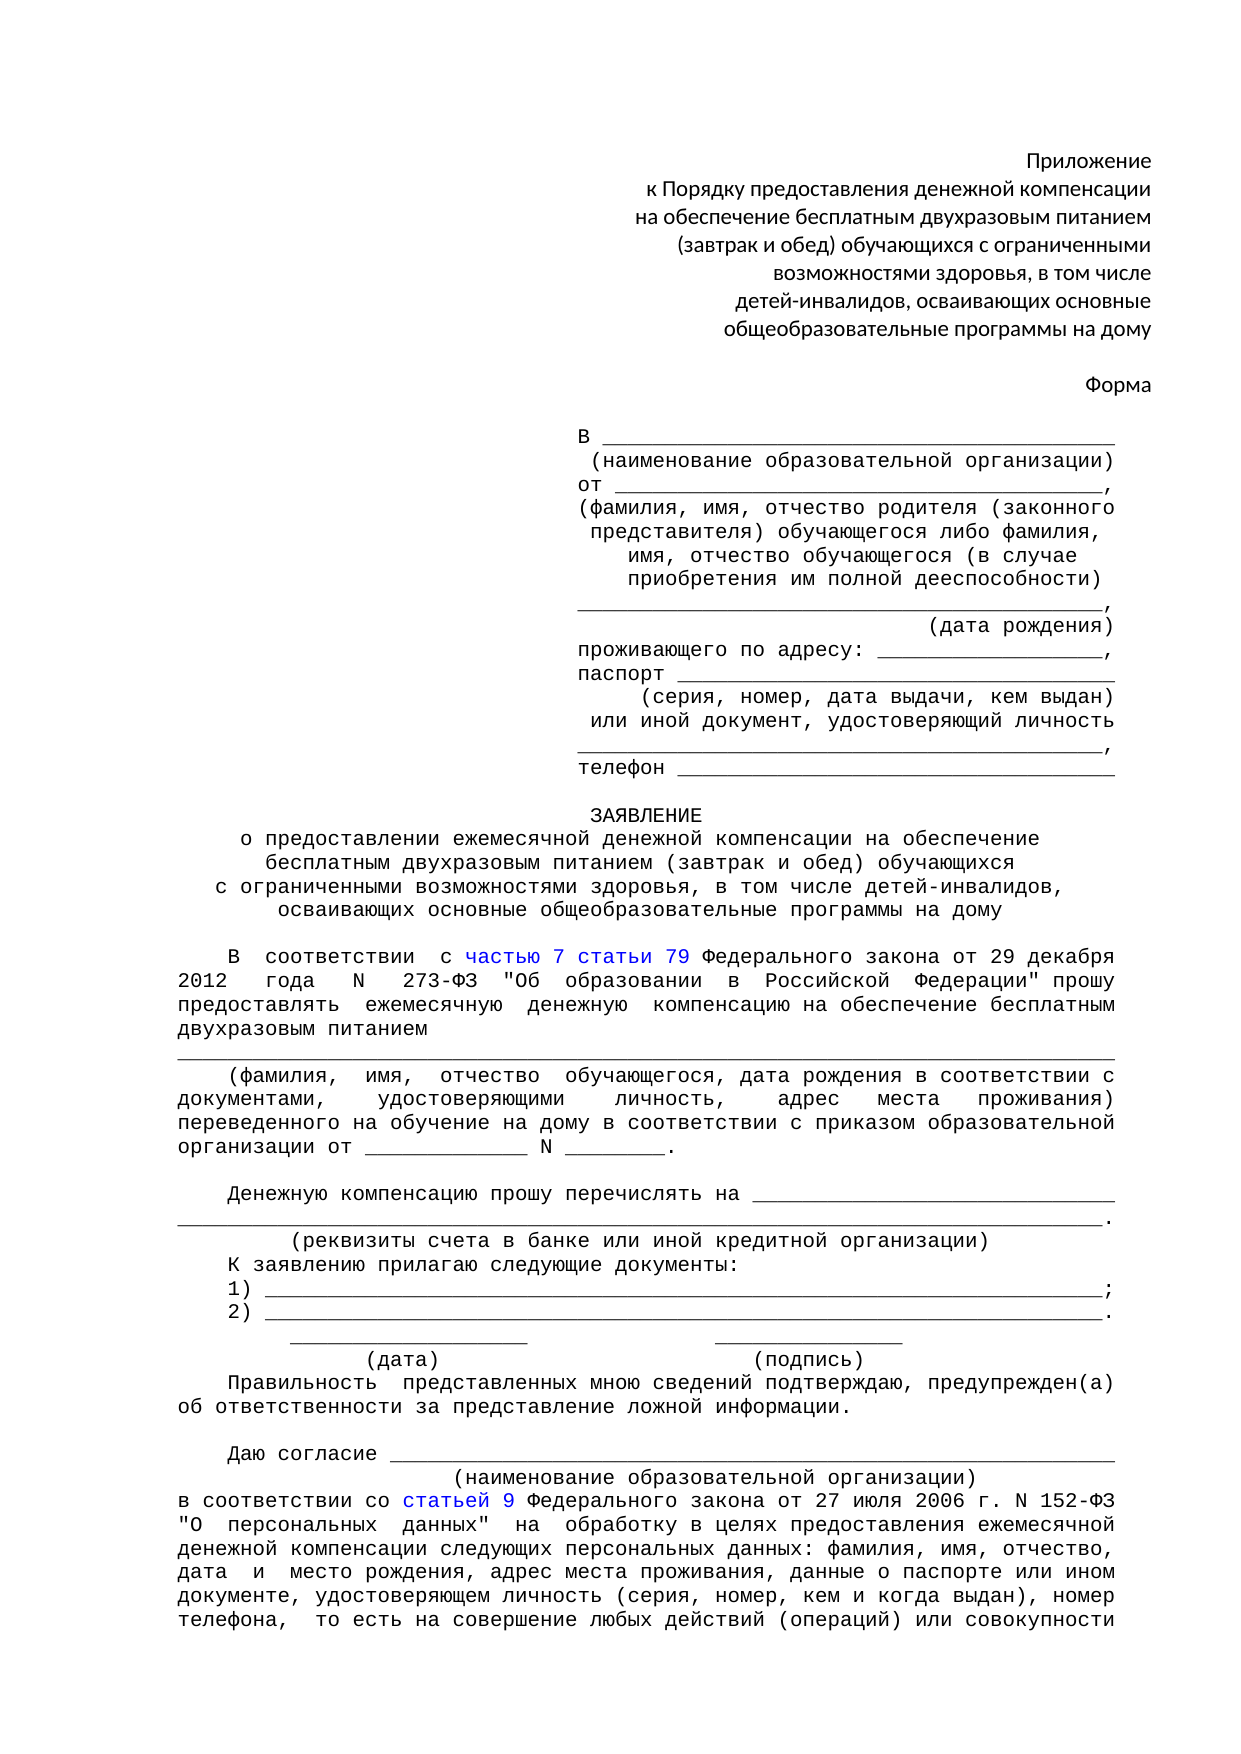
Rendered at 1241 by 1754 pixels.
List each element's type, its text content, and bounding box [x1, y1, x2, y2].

text (дата) (подпись) [177, 1348, 1152, 1372]
text двухразовым питанием [177, 1017, 1152, 1041]
text 2012 года N 273-ФЗ "Об образовании в Российской Федерации" прошу [177, 970, 1152, 994]
text 1) ___________________________________________________________________; [177, 1278, 1152, 1301]
text __________________________________________________________________________. [177, 1207, 1152, 1230]
text паспорт ___________________________________ [177, 663, 1152, 686]
text ЗАЯВЛЕНИЕ [177, 805, 1152, 828]
text осваивающих основные общеобразовательные программы на дому [177, 899, 1152, 923]
text на обеспечение бесплатным двухразовым питанием [177, 202, 1152, 230]
text __________________________________________, [177, 592, 1152, 616]
text ___________________________________________________________________________ [177, 1041, 1152, 1065]
text (фамилия, имя, отчество обучающегося, дата рождения в соответствии с [177, 1065, 1152, 1088]
text к Порядку предоставления денежной компенсации [177, 174, 1152, 202]
text (завтрак и обед) обучающихся с ограниченными [177, 230, 1152, 258]
text документе, удостоверяющем личность (серия, номер, кем и когда выдан), номер [177, 1585, 1152, 1609]
text денежной компенсации следующих персональных данных: фамилия, имя, отчество, [177, 1538, 1152, 1561]
text организации от _____________ N ________. [177, 1136, 1152, 1159]
text (фамилия, имя, отчество родителя (законного [177, 497, 1152, 521]
text Денежную компенсацию прошу перечислять на _____________________________ [177, 1183, 1152, 1207]
text проживающего по адресу: __________________, [177, 639, 1152, 663]
text телефон ___________________________________ [177, 757, 1152, 781]
text или иной документ, удостоверяющий личность [177, 710, 1152, 734]
text переведенного на обучение на дому в соответствии с приказом образовательной [177, 1112, 1152, 1136]
text Приложение [177, 146, 1152, 174]
text В _________________________________________ [177, 426, 1152, 450]
text ___________________ _______________ [177, 1325, 1152, 1348]
text 2) ___________________________________________________________________. [177, 1301, 1152, 1325]
text (дата рождения) [177, 616, 1152, 639]
text имя, отчество обучающегося (в случае [177, 544, 1152, 568]
text приобретения им полной дееспособности) [177, 568, 1152, 592]
text дата и место рождения, адрес места проживания, данные о паспорте или ином [177, 1561, 1152, 1585]
text документами, удостоверяющими личность, адрес места проживания) [177, 1088, 1152, 1112]
text Форма [177, 370, 1152, 398]
text от _______________________________________, [177, 474, 1152, 497]
text с ограниченными возможностями здоровья, в том числе детей-инвалидов, [177, 876, 1152, 899]
text представителя) обучающегося либо фамилия, [177, 521, 1152, 544]
text Правильность представленных мною сведений подтверждаю, предупрежден(а) [177, 1372, 1152, 1396]
text (серия, номер, дата выдачи, кем выдан) [177, 686, 1152, 710]
text о предоставлении ежемесячной денежной компенсации на обеспечение [177, 828, 1152, 852]
text __________________________________________, [177, 734, 1152, 757]
text (наименование образовательной организации) [177, 450, 1152, 474]
text К заявлению прилагаю следующие документы: [177, 1254, 1152, 1278]
text детей-инвалидов, осваивающих основные [177, 286, 1152, 314]
text Даю согласие __________________________________________________________ [177, 1443, 1152, 1467]
text телефона, то есть на совершение любых действий (операций) или совокупности [177, 1609, 1152, 1632]
text бесплатным двухразовым питанием (завтрак и обед) обучающихся [177, 852, 1152, 876]
text "О персональных данных" на обработку в целях предоставления ежемесячной [177, 1514, 1152, 1538]
text предоставлять ежемесячную денежную компенсацию на обеспечение бесплатным [177, 994, 1152, 1017]
text возможностями здоровья, в том числе [177, 258, 1152, 286]
text (реквизиты счета в банке или иной кредитной организации) [177, 1230, 1152, 1254]
text общеобразовательные программы на дому [177, 314, 1152, 342]
text в соответствии со статьей 9 Федерального закона от 27 июля 2006 г. N 152-ФЗ [177, 1490, 1152, 1514]
text В соответствии с частью 7 статьи 79 Федерального закона от 29 декабря [177, 947, 1152, 970]
text об ответственности за представление ложной информации. [177, 1396, 1152, 1419]
text (наименование образовательной организации) [177, 1467, 1152, 1490]
